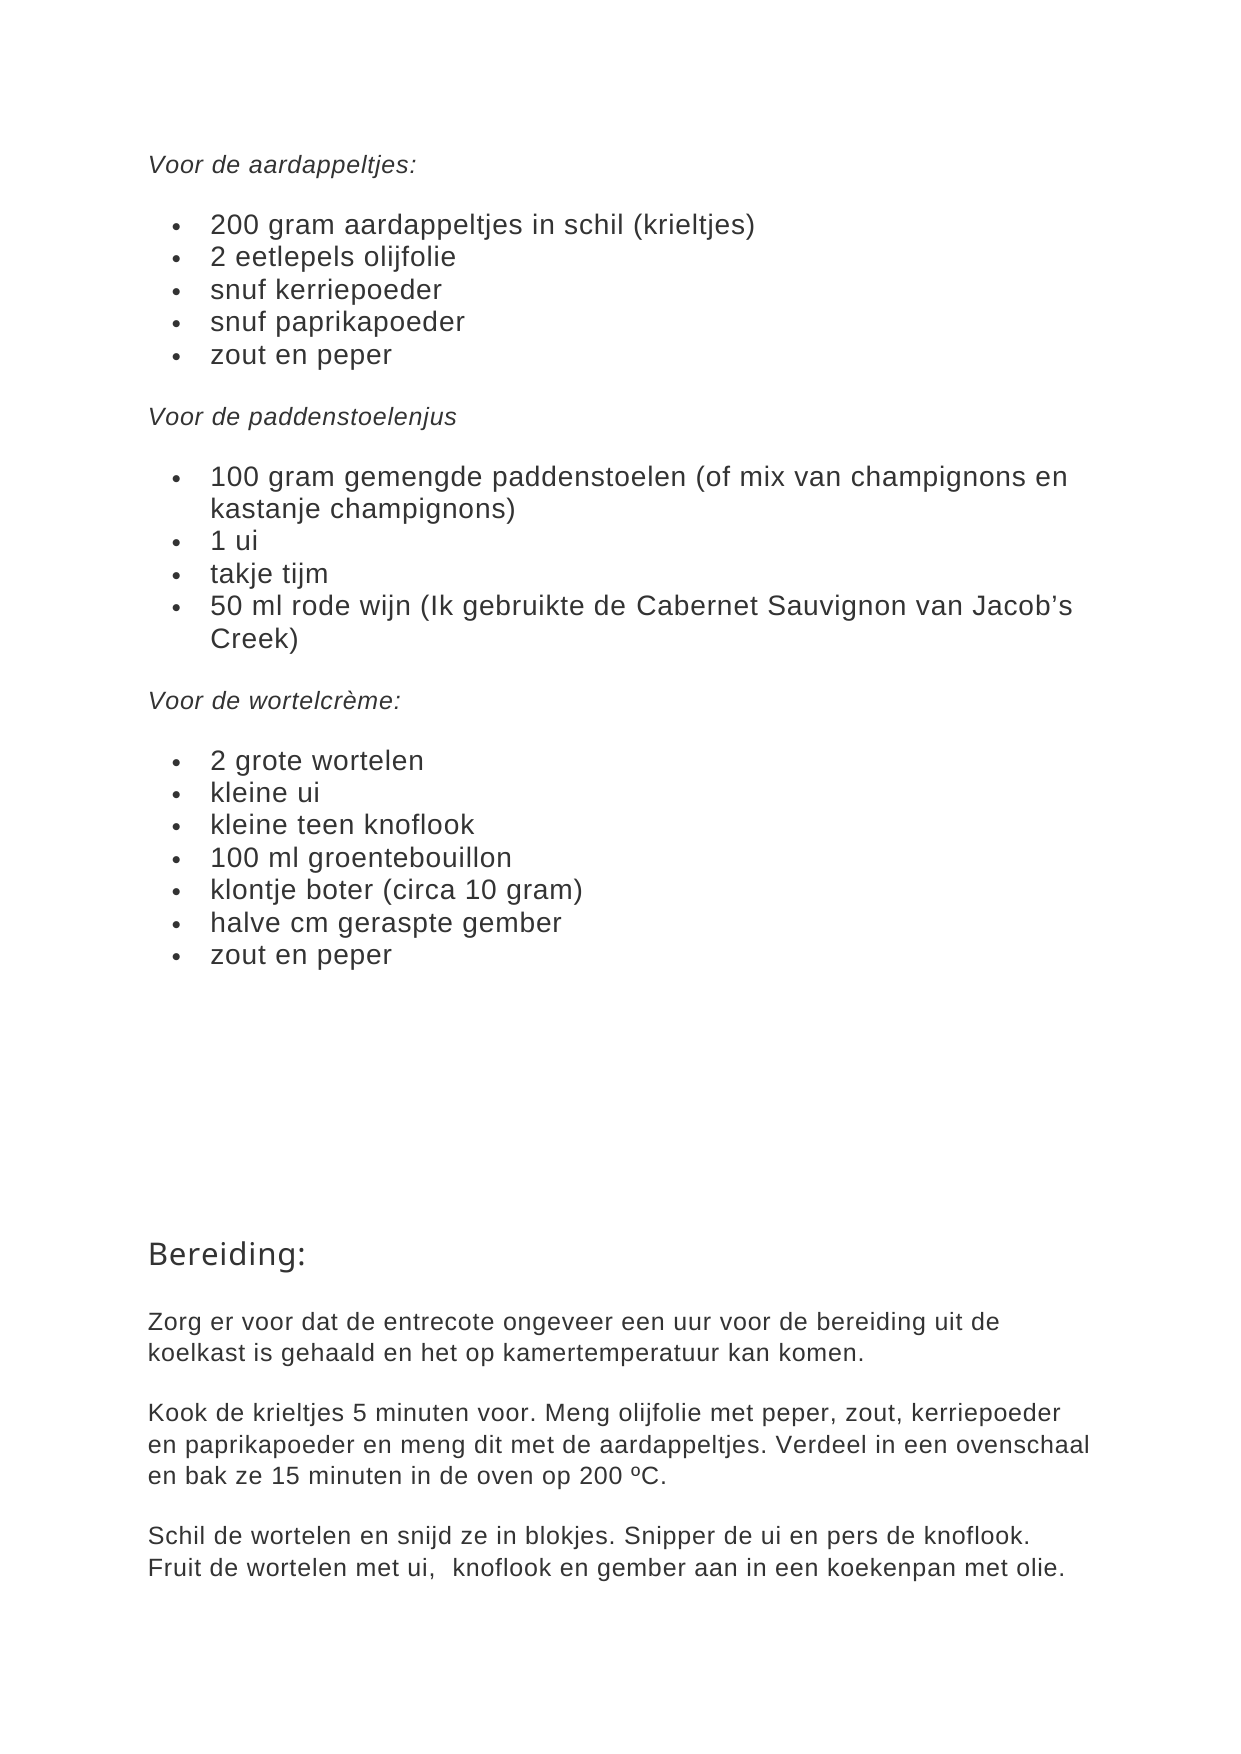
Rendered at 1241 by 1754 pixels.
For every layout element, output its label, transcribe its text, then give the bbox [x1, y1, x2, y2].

list snuf paprikapoeder [173, 305, 1093, 338]
list 2 grote wortelen [173, 743, 1093, 776]
text Voor de wortelcrème: [148, 683, 1093, 714]
text Voor de aardappeltjes: [148, 148, 1093, 179]
list klontje boter (circa 10 gram) [173, 873, 1093, 906]
list 200 gram aardappeltjes in schil (krieltjes) [173, 208, 1093, 240]
text Voor de paddenstoelenjus [148, 399, 1093, 430]
list snuf kerriepoeder [173, 273, 1093, 305]
list halve cm geraspte gember [173, 906, 1093, 938]
text Kook de krieltjes 5 minuten voor. Meng olijfolie met peper, zout, kerriepoeder en paprikapoeder en meng dit met de aardappeltjes. Verdeel in een ovenschaal en bak ze 15 minuten in de oven op 200 ºC. [148, 1396, 1093, 1489]
list takje tijm [173, 557, 1093, 589]
list zout en peper [173, 338, 1093, 370]
list zout en peper [173, 938, 1093, 970]
list 1 ui [173, 524, 1093, 557]
list 100 ml groentebouillon [173, 841, 1093, 873]
list 100 gram gemengde paddenstoelen (of mix van champignons en kastanje champignons) [173, 459, 1093, 524]
list 2 eetlepels olijfolie [173, 240, 1093, 273]
text Zorg er voor dat de entrecote ongeveer een uur voor de bereiding uit de koelkast is gehaald en het op kamertemperatuur kan komen. [148, 1304, 1093, 1367]
list 50 ml rode wijn (Ik gebruikte de Cabernet Sauvignon van Jacob’s Creek) [173, 589, 1093, 654]
list kleine ui [173, 776, 1093, 808]
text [148, 1519, 1093, 1581]
list kleine teen knoflook [173, 808, 1093, 841]
text Bereiding: [148, 1232, 1093, 1275]
